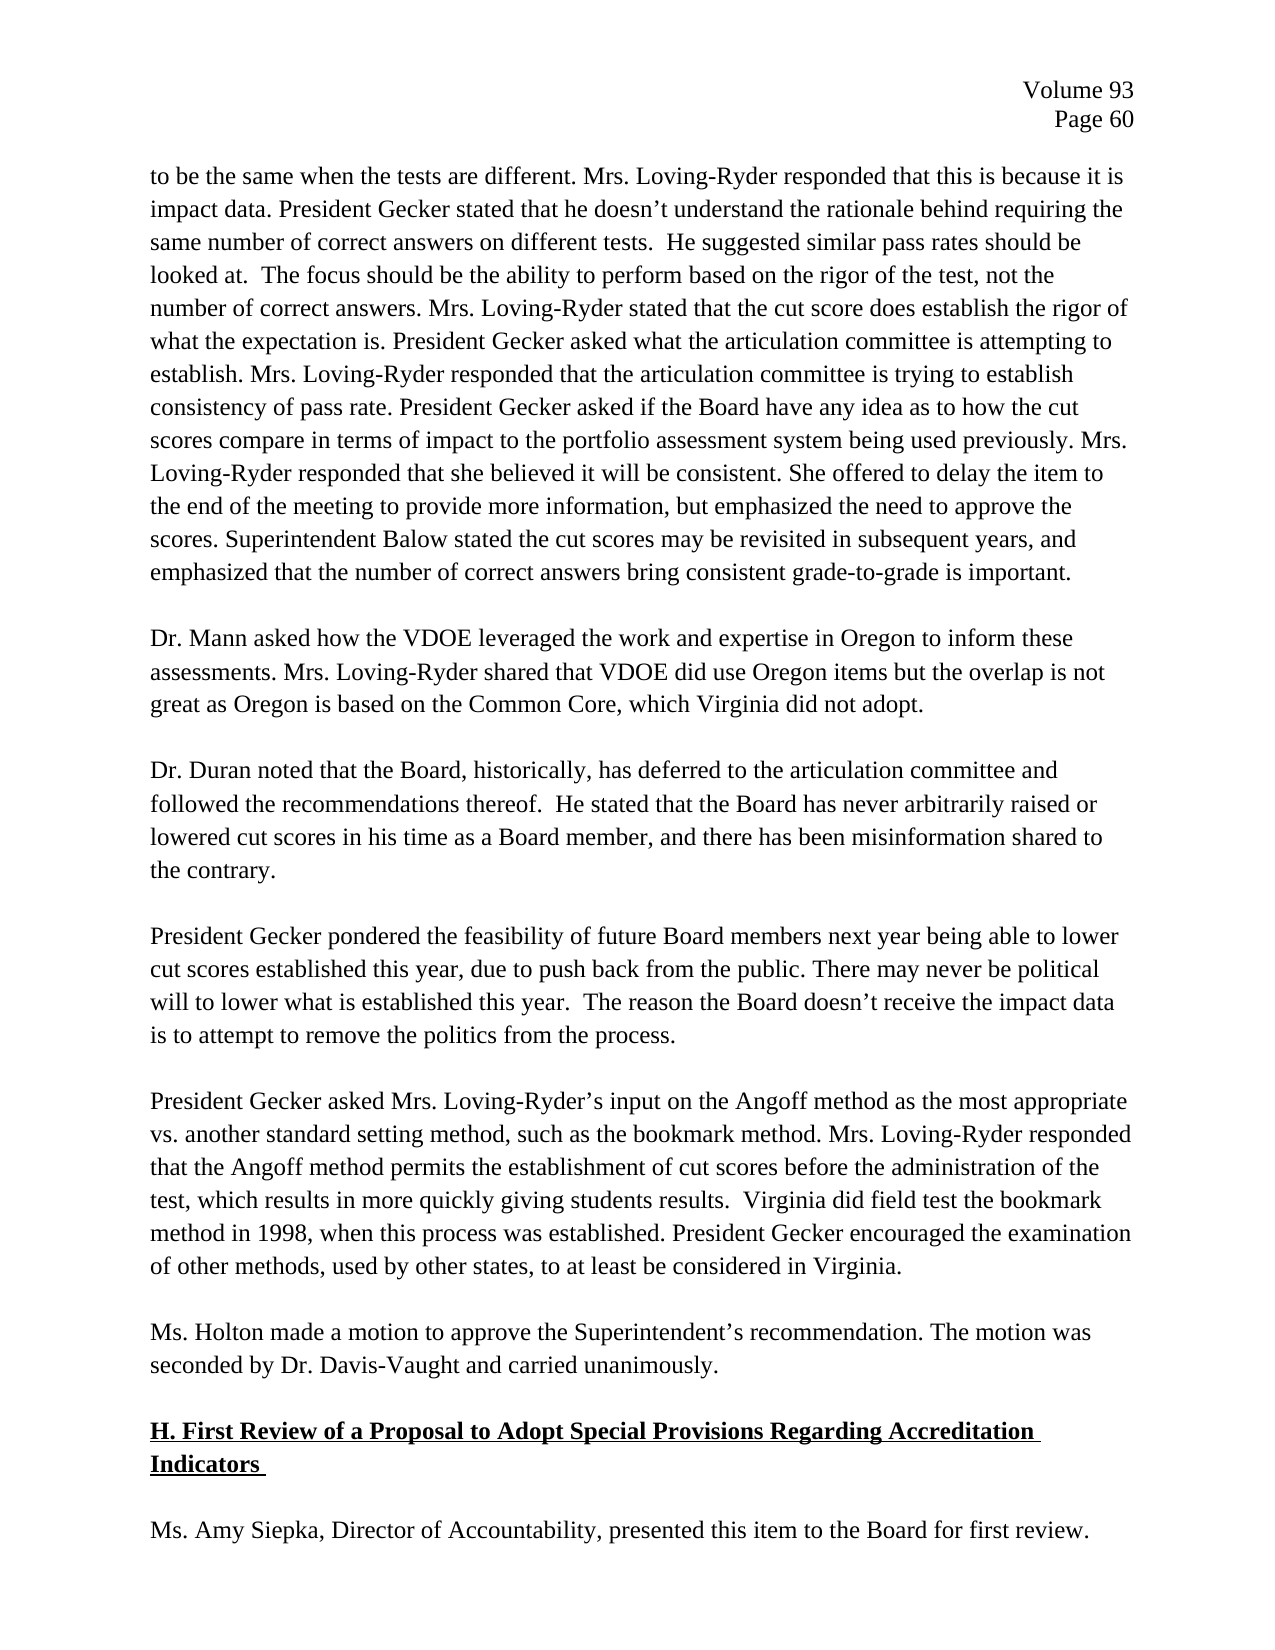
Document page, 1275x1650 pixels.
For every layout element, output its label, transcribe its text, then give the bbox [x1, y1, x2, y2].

text Ms. Holton made a motion to approve the Superintendent’s recommendation. The motion was seconded by Dr. Davis-Vaught and carried unanimously. [150, 1317, 1134, 1379]
text President Gecker pondered the feasibility of future Board members next year being able to lower cut scores established this year, due to push back from the public. There may never be political will to lower what is established this year. The reason the Board doesn’t receive the impact data is to attempt to remove the politics from the process. [150, 921, 1134, 1048]
text Dr. Duran noted that the Board, historically, has deferred to the articulation committee and followed the recommendations thereof. He stated that the Board has never arbitrarily raised or lowered cut scores in his time as a Board member, and there has been misinformation shared to the contrary. [150, 756, 1134, 883]
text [150, 161, 1134, 586]
text Ms. Amy Siepka, Director of Accountability, presented this item to the Board for first review. [150, 1515, 1134, 1544]
text President Gecker asked Mrs. Loving-Ryder’s input on the Angoff method as the most appropriate vs. another standard setting method, such as the bookmark method. Mrs. Loving-Ryder responded that the Angoff method permits the establishment of cut scores before the administration of the test, which results in more quickly giving students results. Virginia did field test the bookmark method in 1998, when this process was established. President Gecker encouraged the examination of other methods, used by other states, to at least be considered in Virginia. [150, 1086, 1134, 1280]
text Dr. Mann asked how the VDOE leveraged the work and expertise in Oregon to inform these assessments. Mrs. Loving-Ryder shared that VDOE did use Oregon items but the overlap is not great as Oregon is based on the Common Core, which Virginia did not adopt. [150, 623, 1134, 718]
text H. First Review of a Proposal to Adopt Special Provisions Regarding Accreditation Indicators [150, 1416, 1134, 1478]
